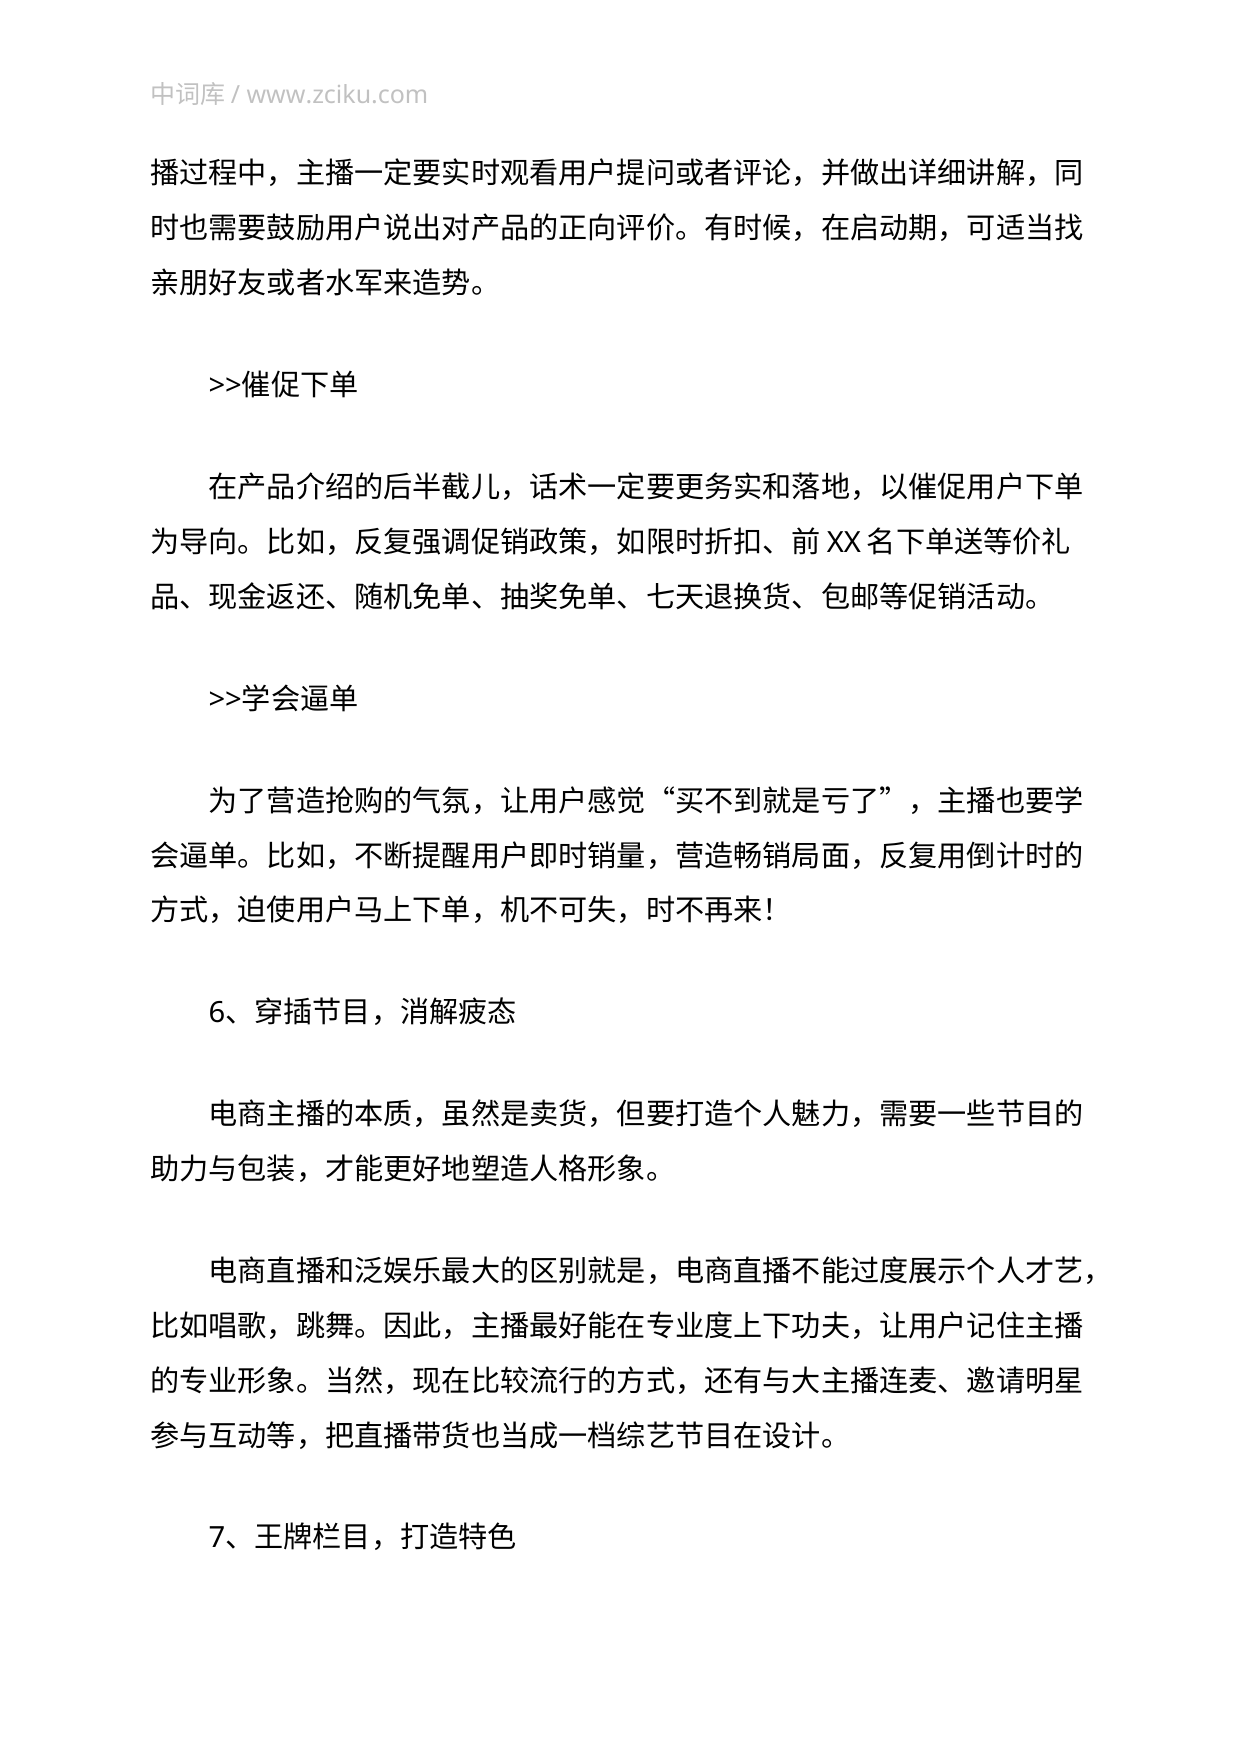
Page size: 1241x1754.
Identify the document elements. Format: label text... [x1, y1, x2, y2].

text 电商主播的本质，虽然是卖货，但要打造个人魅力，需要一些节目的助力与包装，才能更好地塑造人格形象。 [150, 1091, 1090, 1188]
text 为了营造抢购的气氛，让用户感觉“买不到就是亏了”，主播也要学会逼单。比如，不断提醒用户即时销量，营造畅销局面，反复用倒计时的方式，迫使用户马上下单，机不可失，时不再来！ [150, 777, 1090, 929]
text >>学会逼单 [150, 675, 1090, 718]
text 7、王牌栏目，打造特色 [150, 1514, 1090, 1556]
text 6、穿插节目，消解疲态 [150, 989, 1090, 1031]
text 电商直播和泛娱乐最大的区别就是，电商直播不能过度展示个人才艺，比如唱歌，跳舞。因此，主播最好能在专业度上下功夫，让用户记住主播的专业形象。当然，现在比较流行的方式，还有与大主播连麦、邀请明星参与互动等，把直播带货也当成一档综艺节目在设计。 [150, 1247, 1090, 1454]
text 在产品介绍的后半截儿，话术一定要更务实和落地，以催促用户下单为导向。比如，反复强调促销政策，如限时折扣、前XX名下单送等价礼品、现金返还、随机免单、抽奖免单、七天退换货、包邮等促销活动。 [150, 463, 1090, 616]
text >>催促下单 [150, 362, 1090, 404]
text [150, 150, 1090, 302]
